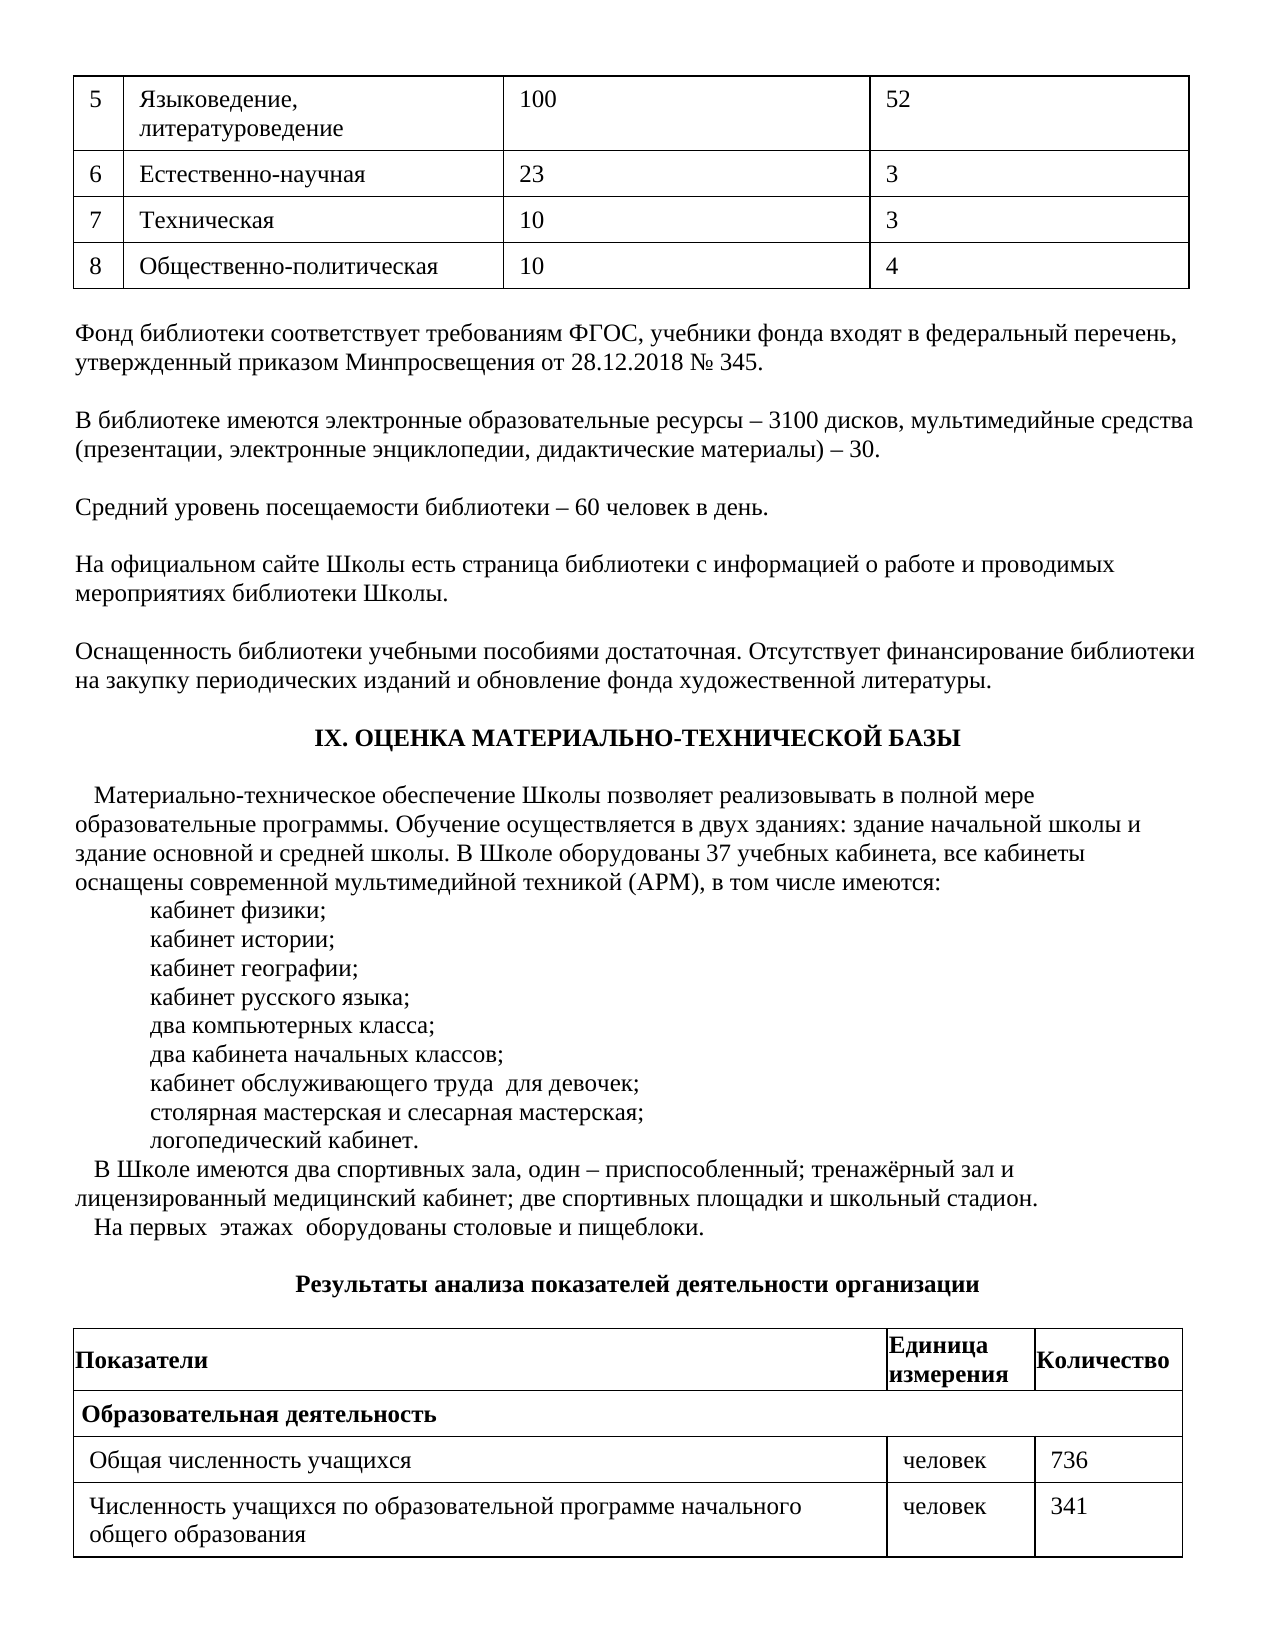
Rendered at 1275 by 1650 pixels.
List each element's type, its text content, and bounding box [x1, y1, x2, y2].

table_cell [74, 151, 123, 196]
text На официальном сайте Школы есть страница библиотеки с информацией о работе и проводимых мероприятиях библиотеки Школы. [75, 549, 1200, 607]
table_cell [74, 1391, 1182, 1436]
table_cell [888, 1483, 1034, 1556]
text Оснащенность библиотеки учебными пособиями достаточная. Отсутствует финансирование библиотеки на закупку периодических изданий и обновление фонда художественной литературы. [75, 636, 1200, 694]
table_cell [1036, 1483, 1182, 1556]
text кабинет обслуживающего труда для девочек; [75, 1068, 1200, 1097]
text кабинет истории; [75, 924, 1200, 953]
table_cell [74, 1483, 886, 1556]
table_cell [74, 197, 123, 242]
text столярная мастерская и слесарная мастерская; [75, 1097, 1200, 1125]
text В библиотеке имеются электронные образовательные ресурсы – 3100 дисков, мультимедийные средства (презентации, электронные энциклопедии, дидактические материалы) – 30. [75, 405, 1200, 462]
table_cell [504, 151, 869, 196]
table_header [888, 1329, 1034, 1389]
text IX. ОЦЕНКА МАТЕРИАЛЬНО-ТЕХНИЧЕСКОЙ БАЗЫ [75, 723, 1200, 752]
text Результаты анализа показателей деятельности организации [75, 1269, 1200, 1298]
text Материально-техническое обеспечение Школы позволяет реализовывать в полной мере образовательные программы. Обучение осуществляется в двух зданиях: здание начальной школы и здание основной и средней школы. В Школе оборудованы 37 учебных кабинета, все кабинеты оснащены современной мультимедийной техникой (АРМ), в том числе имеются: [75, 752, 1200, 895]
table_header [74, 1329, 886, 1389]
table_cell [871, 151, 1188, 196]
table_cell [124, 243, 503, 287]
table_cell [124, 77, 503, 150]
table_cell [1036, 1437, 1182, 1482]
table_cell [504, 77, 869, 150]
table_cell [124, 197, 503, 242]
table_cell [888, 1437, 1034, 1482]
text В Школе имеются два спортивных зала, один – приспособленный; тренажёрный зал и лицензированный медицинский кабинет; две спортивных площадки и школьный стадион. [75, 1154, 1200, 1212]
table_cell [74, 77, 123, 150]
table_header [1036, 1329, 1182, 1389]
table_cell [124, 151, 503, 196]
text Фонд библиотеки соответствует требованиям ФГОС, учебники фонда входят в федеральный перечень, утвержденный приказом Минпросвещения от 28.12.2018 № 345. [75, 318, 1200, 376]
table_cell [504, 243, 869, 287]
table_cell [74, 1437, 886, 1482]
text логопедический кабинет. [75, 1125, 1200, 1154]
text кабинет физики; [75, 895, 1200, 924]
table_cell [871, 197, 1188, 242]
text два компьютерных класса; [75, 1010, 1200, 1039]
text кабинет географии; [75, 953, 1200, 982]
text Средний уровень посещаемости библиотеки – 60 человек в день. [75, 492, 1200, 520]
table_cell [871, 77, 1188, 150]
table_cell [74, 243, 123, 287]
text два кабинета начальных классов; [75, 1039, 1200, 1068]
text кабинет русского языка; [75, 982, 1200, 1010]
text На первых этажах оборудованы столовые и пищеблоки. [75, 1212, 1200, 1240]
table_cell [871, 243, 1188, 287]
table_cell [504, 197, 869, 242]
